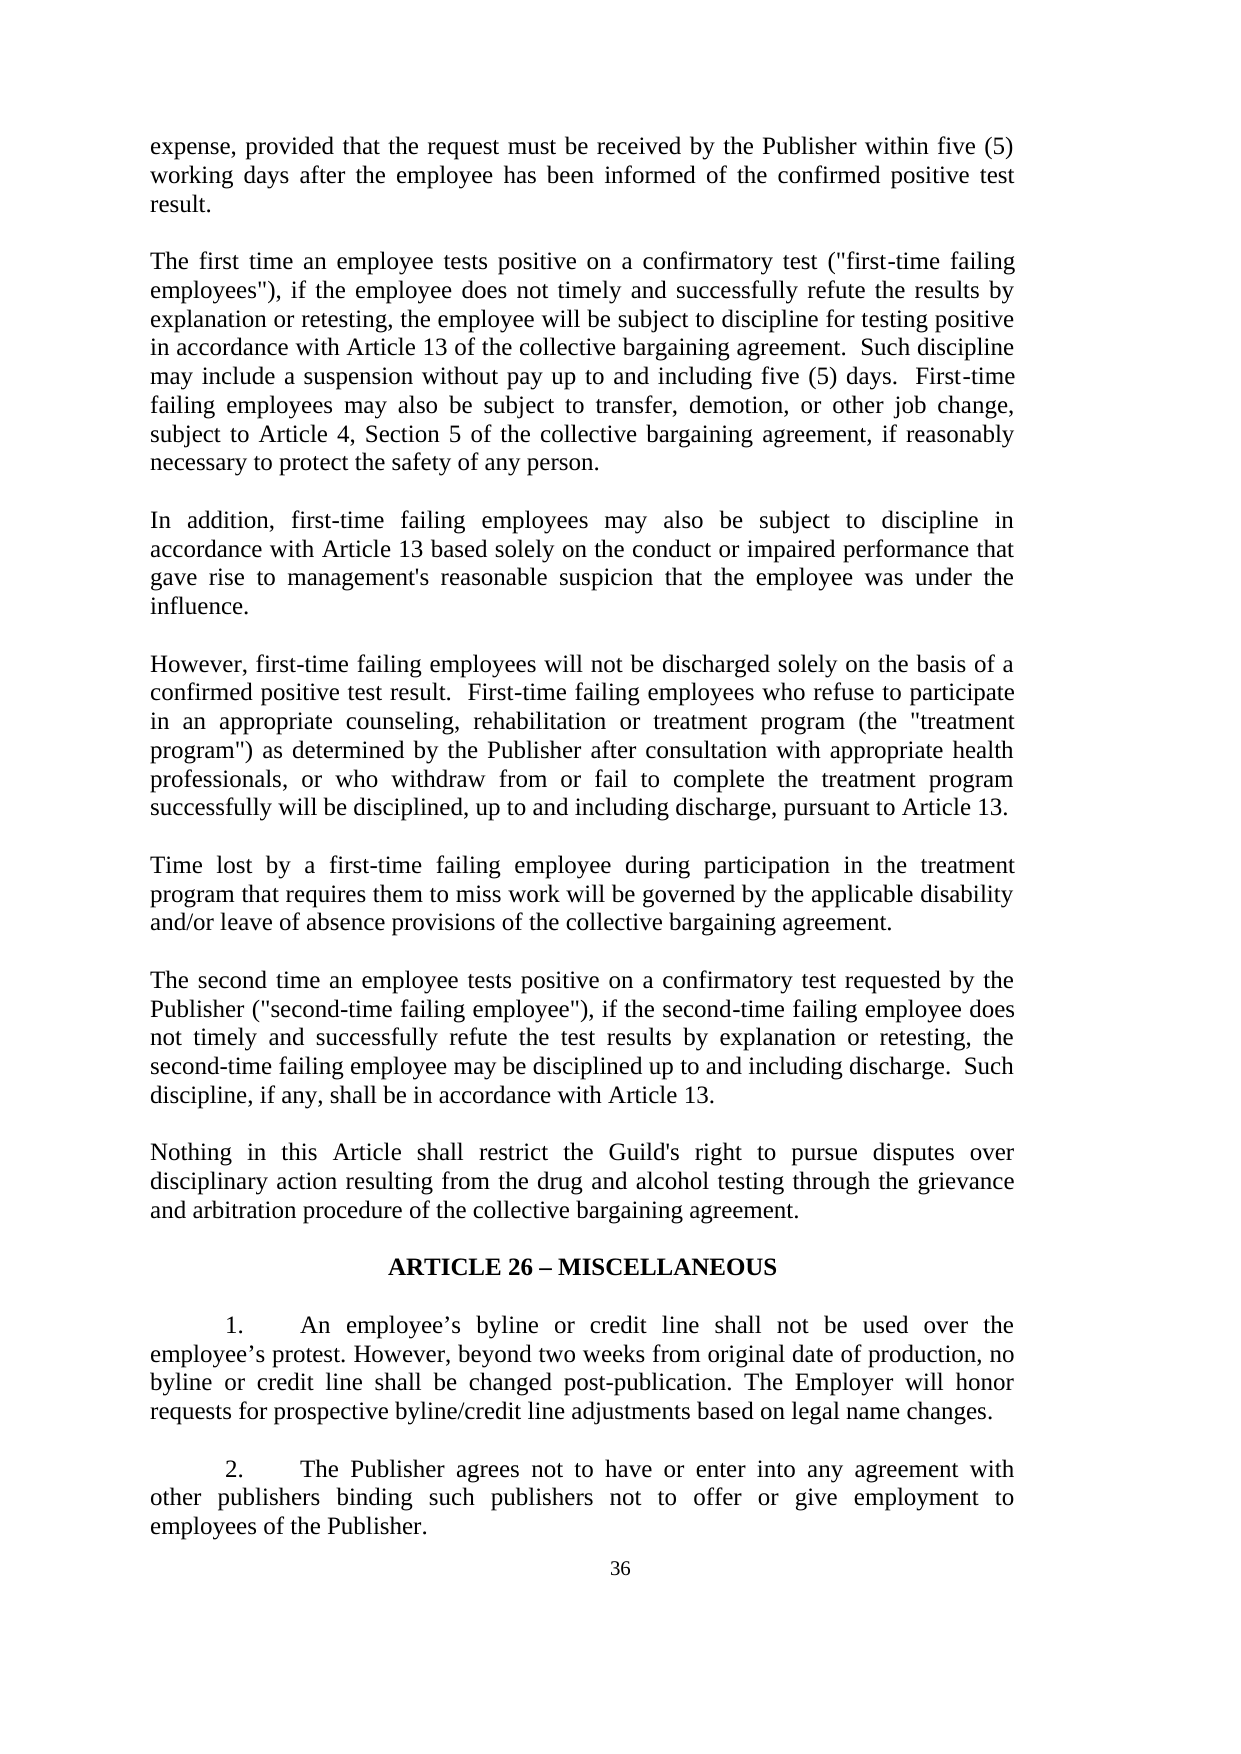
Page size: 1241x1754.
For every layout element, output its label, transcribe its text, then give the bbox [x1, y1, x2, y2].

text 2. The Publisher agrees not to have or enter into any agreement with other publishers binding such publishers not to offer or give employment to employees of the Publisher. [150, 1454, 1015, 1540]
text ARTICLE 26 – MISCELLANEOUS [150, 1252, 1015, 1281]
text Nothing in this Article shall restrict the Guild's right to pursue disputes over disciplinary action resulting from the drug and alcohol testing through the grievance and arbitration procedure of the collective bargaining agreement. [150, 1137, 1015, 1224]
text In addition, first-time failing employees may also be subject to discipline in accordance with Article 13 based solely on the conduct or impaired performance that gave rise to management's reasonable suspicion that the employee was under the influence. [150, 505, 1015, 620]
text 1. An employee’s byline or credit line shall not be used over the employee’s protest. However, beyond two weeks from original date of production, no byline or credit line shall be changed post-publication. The Employer will honor requests for prospective byline/credit line adjustments based on legal name changes. [150, 1310, 1015, 1425]
text The second time an employee tests positive on a confirmatory test requested by the Publisher ("second-time failing employee"), if the second-time failing employee does not timely and successfully refute the test results by explanation or retesting, the second-time failing employee may be disciplined up to and including discharge. Such discipline, if any, shall be in accordance with Article 13. [150, 965, 1015, 1109]
text However, first-time failing employees will not be discharged solely on the basis of a confirmed positive test result. First-time failing employees who refuse to participate in an appropriate counseling, rehabilitation or treatment program (the "treatment program") as determined by the Publisher after consultation with appropriate health professionals, or who withdraw from or fail to complete the treatment program successfully will be disciplined, up to and including discharge, pursuant to Article 13. [150, 649, 1015, 821]
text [150, 131, 1015, 217]
text The first time an employee tests positive on a confirmatory test ("first-time failing employees"), if the employee does not timely and successfully refute the results by explanation or retesting, the employee will be subject to discipline for testing positive in accordance with Article 13 of the collective bargaining agreement. Such discipline may include a suspension without pay up to and including five (5) days. First-time failing employees may also be subject to transfer, demotion, or other job change, subject to Article 4, Section 5 of the collective bargaining agreement, if reasonably necessary to protect the safety of any person. [150, 246, 1015, 476]
text Time lost by a first-time failing employee during participation in the treatment program that requires them to miss work will be governed by the applicable disability and/or leave of absence provisions of the collective bargaining agreement. [150, 850, 1015, 936]
